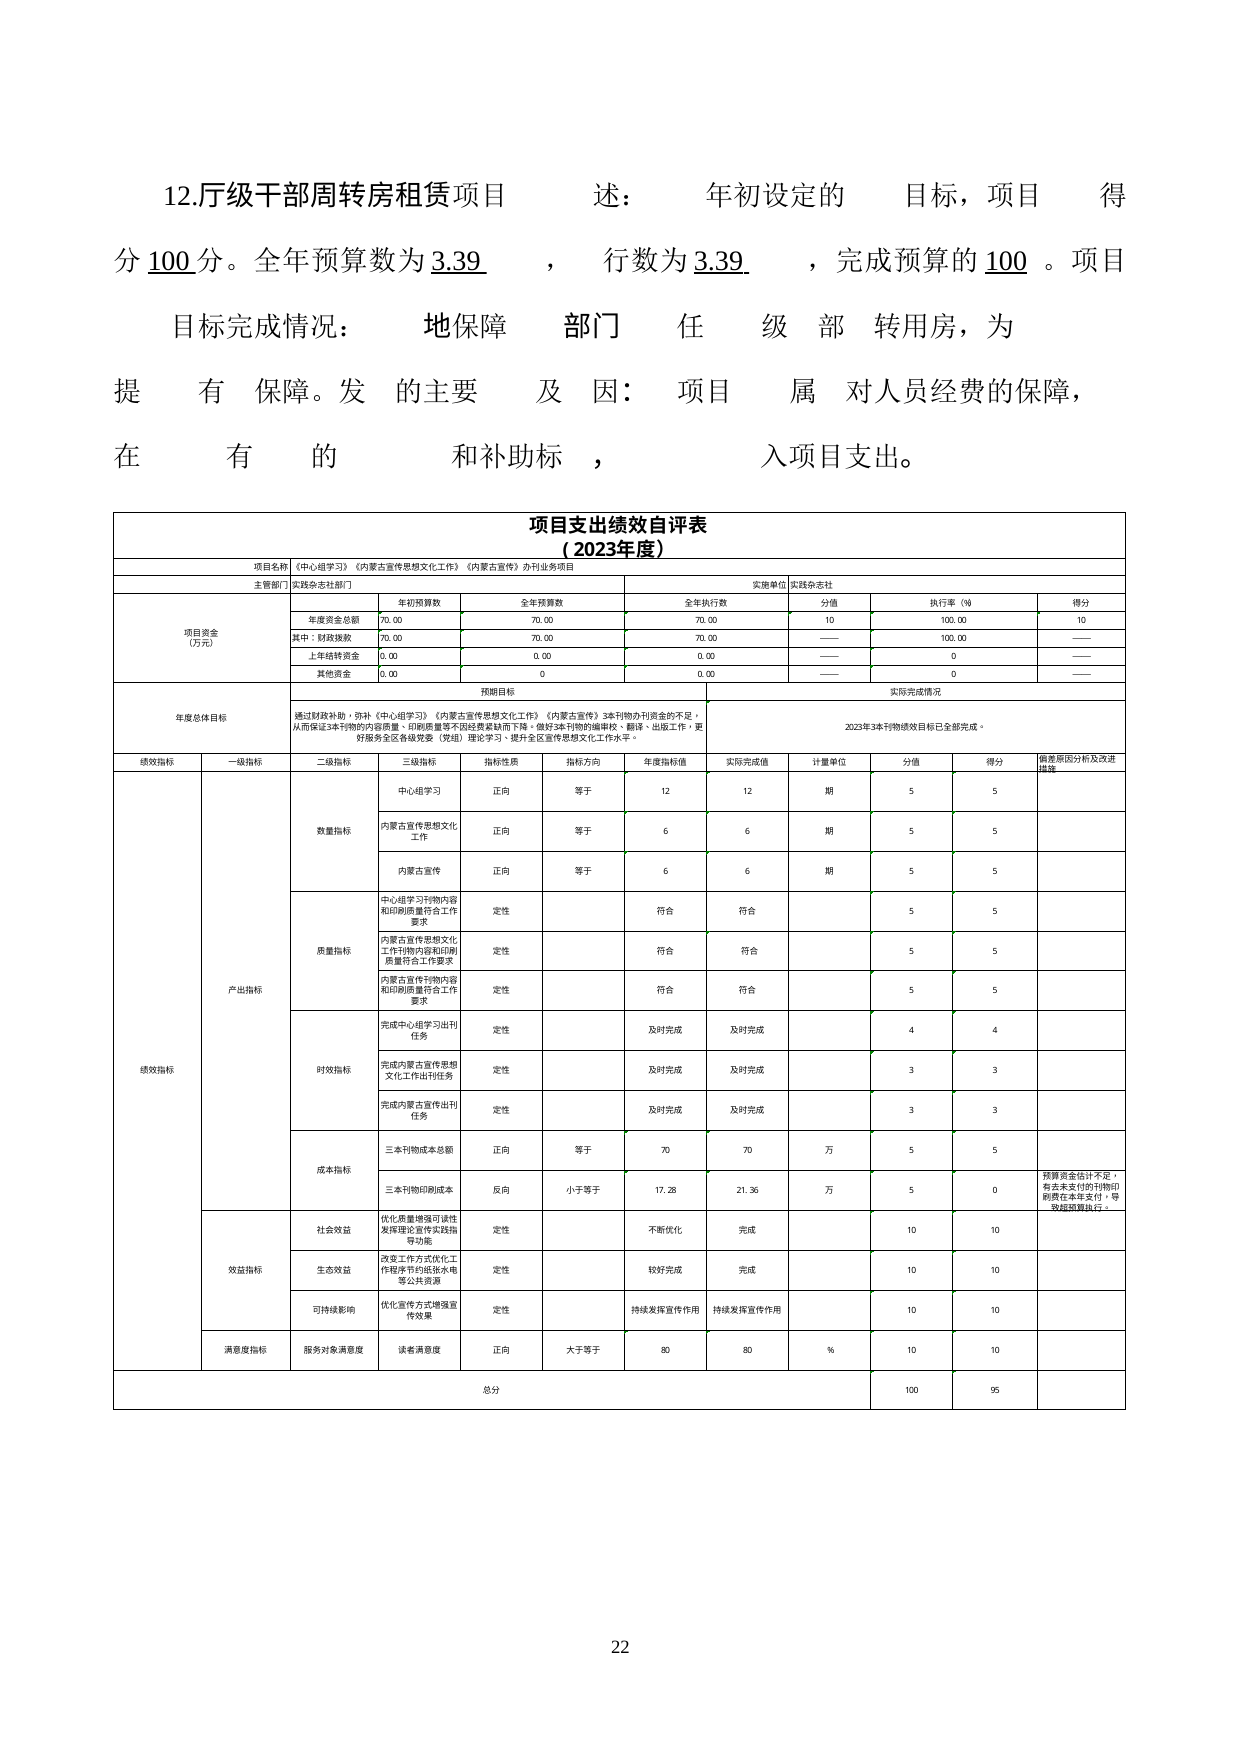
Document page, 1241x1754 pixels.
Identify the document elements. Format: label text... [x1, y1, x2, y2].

text 12.厅级干部周转房租赁项目自评综述：根据年初设定的绩效目标，项目自评得分100分。全年预算数为3.39万元，执行数为3.39万元，完成预算的100%。项目绩效目标完成情况：很好地保障了我部门异地任职厅级干部周转用房，为履职尽责提供了有效保障。发现的主要问题及原因：该项目是否属于对人员经费的保障，且在申请时有严格的审批流程和补助标准，是否应该列入项目支出。 [113, 162, 1127, 487]
